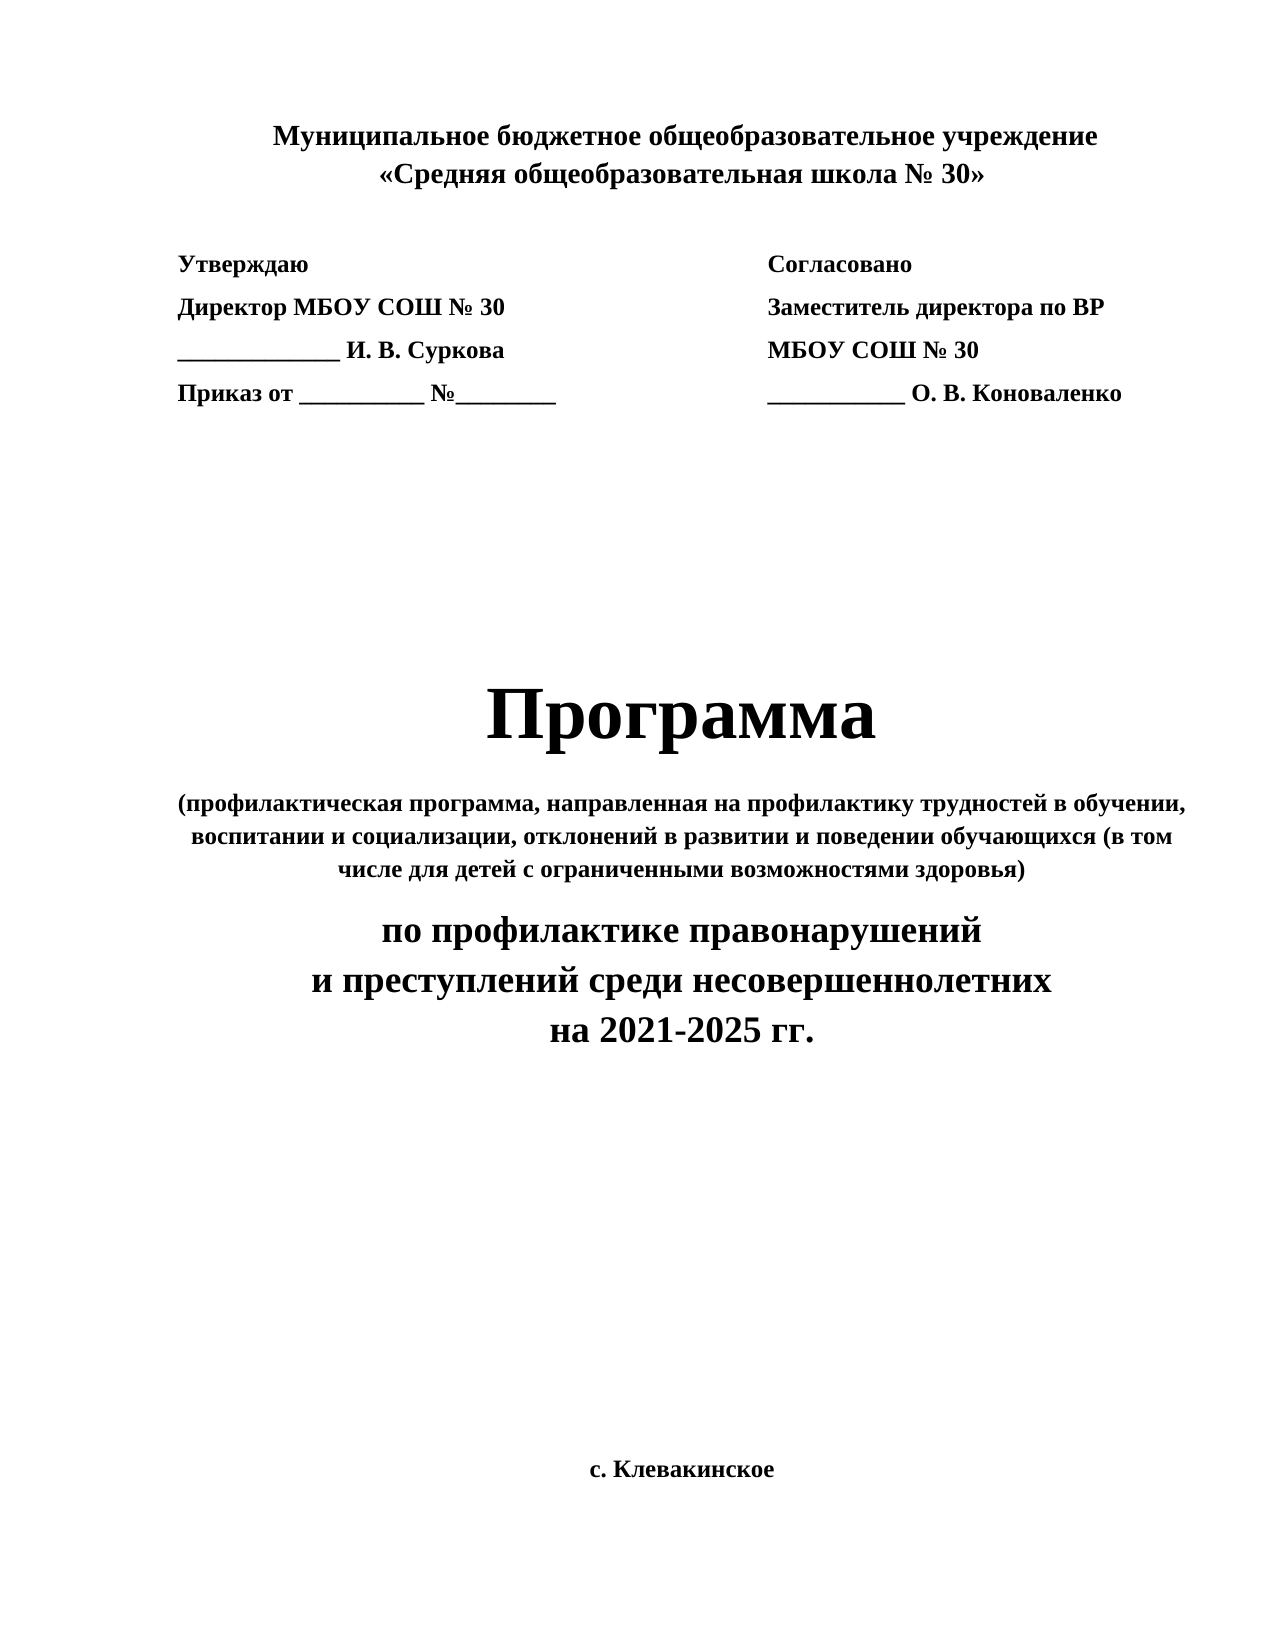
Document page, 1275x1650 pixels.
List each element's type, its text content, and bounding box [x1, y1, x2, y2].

text по профилактике правонарушений и преступлений среди несовершеннолетних на 2021-2025 гг. [177, 908, 1186, 1050]
text Директор МБОУ СОШ № 30 Заместитель директора по ВР [177, 292, 1186, 321]
text «Средняя общеобразовательная школа № 30» [177, 157, 1186, 190]
text Муниципальное бюджетное общеобразовательное учреждение [177, 118, 1186, 152]
text Программа [177, 668, 1186, 754]
text Утверждаю Согласовано [177, 249, 1186, 278]
text Приказ от __________ №________ ___________ О. В. Коноваленко [177, 378, 1186, 407]
text (профилактическая программа, направленная на профилактику трудностей в обучении, воспитании и социализации, отклонений в развитии и поведении обучающихся (в том числе для детей с ограниченными возможностями здоровья) [177, 788, 1186, 883]
text _____________ И. В. Суркова МБОУ СОШ № 30 [177, 335, 1186, 364]
text с. Клевакинское [177, 1454, 1186, 1483]
